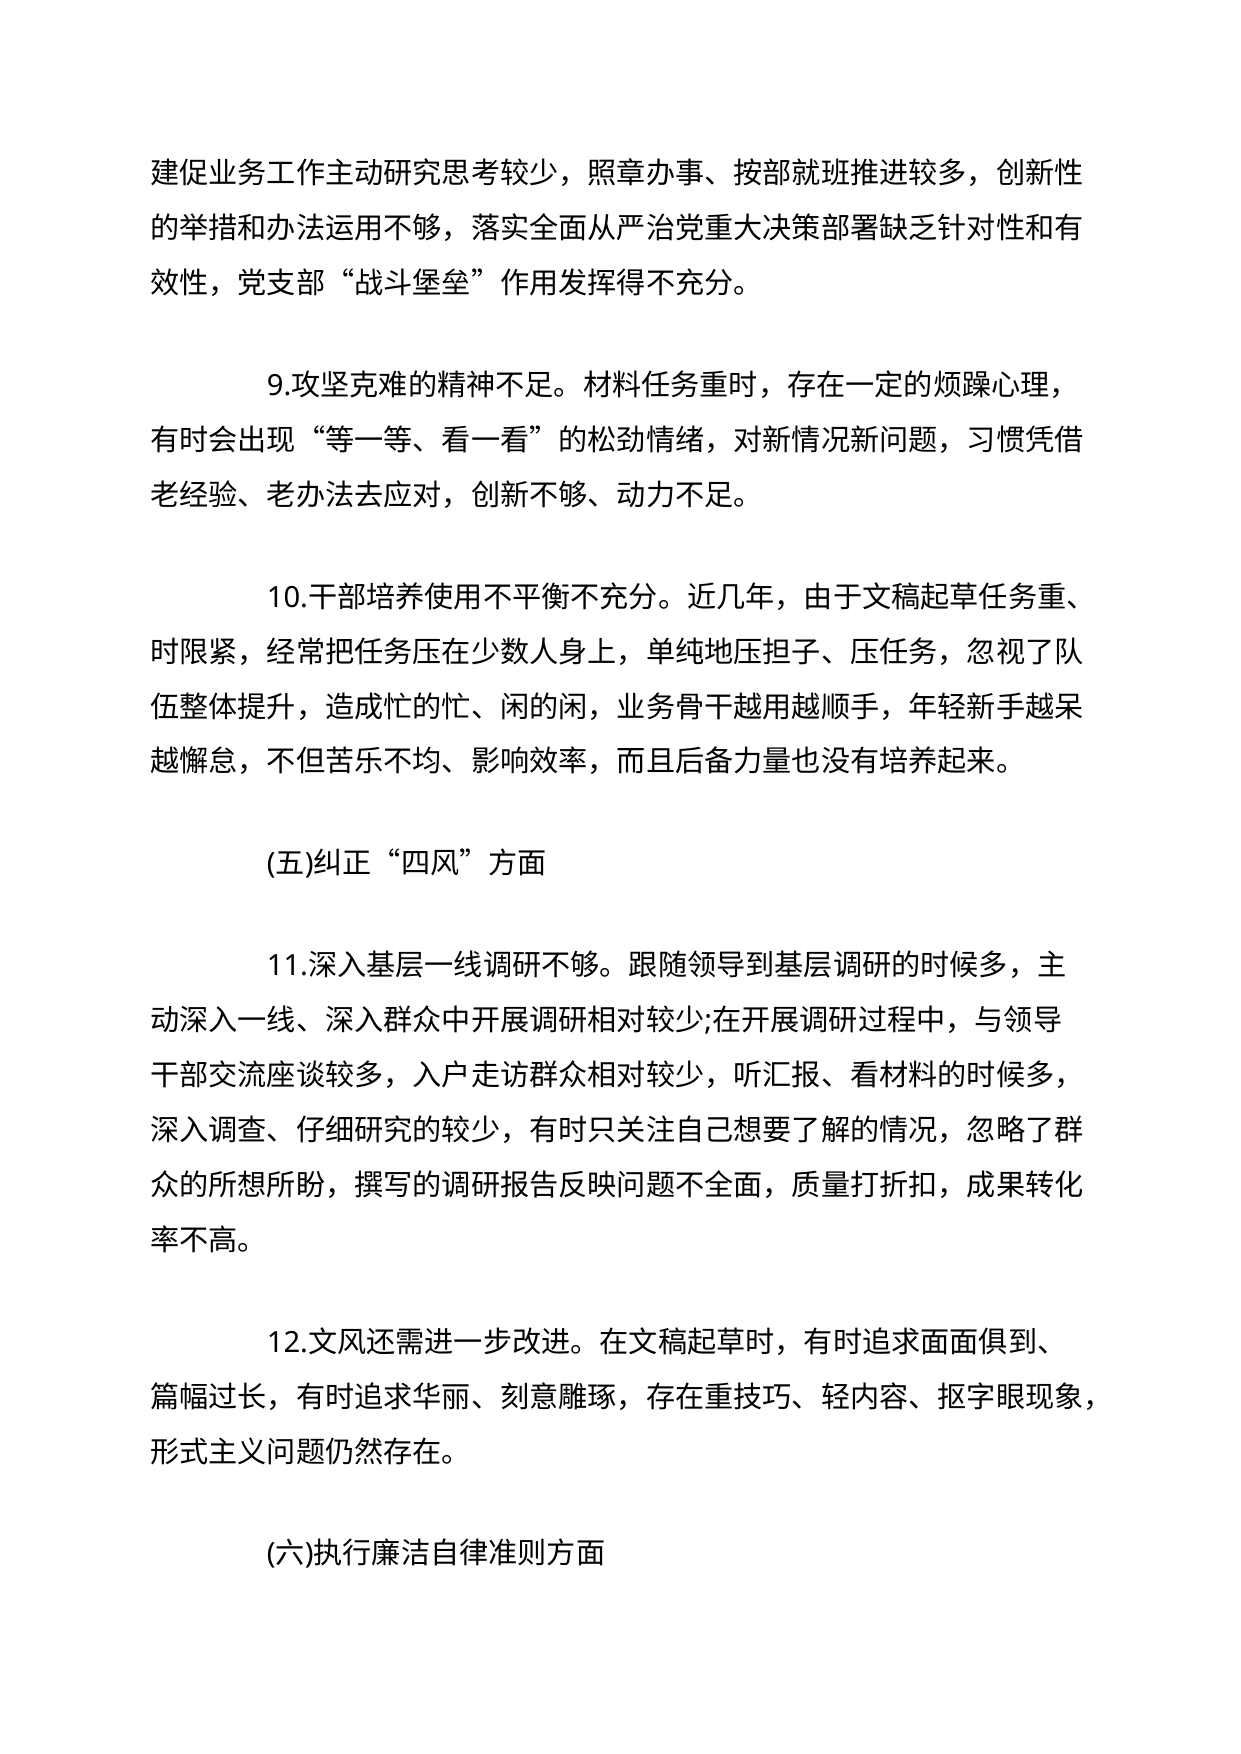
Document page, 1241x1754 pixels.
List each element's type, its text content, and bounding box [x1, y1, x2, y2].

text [150, 150, 1090, 302]
text 11.深入基层一线调研不够。跟随领导到基层调研的时候多，主动深入一线、深入群众中开展调研相对较少;在开展调研过程中，与领导干部交流座谈较多，入户走访群众相对较少，听汇报、看材料的时候多，深入调查、仔细研究的较少，有时只关注自己想要了解的情况，忽略了群众的所想所盼，撰写的调研报告反映问题不全面，质量打折扣，成果转化率不高。 [150, 942, 1090, 1259]
text 9.攻坚克难的精神不足。材料任务重时，存在一定的烦躁心理，有时会出现“等一等、看一看”的松劲情绪，对新情况新问题，习惯凭借老经验、老办法去应对，创新不够、动力不足。 [150, 362, 1090, 514]
text 10.干部培养使用不平衡不充分。近几年，由于文稿起草任务重、时限紧，经常把任务压在少数人身上，单纯地压担子、压任务，忽视了队伍整体提升，造成忙的忙、闲的闲，业务骨干越用越顺手，年轻新手越呆越懈怠，不但苦乐不均、影响效率，而且后备力量也没有培养起来。 [150, 573, 1090, 780]
text (六)执行廉洁自律准则方面 [150, 1530, 1090, 1572]
text 12.文风还需进一步改进。在文稿起草时，有时追求面面俱到、篇幅过长，有时追求华丽、刻意雕琢，存在重技巧、轻内容、抠字眼现象，形式主义问题仍然存在。 [150, 1318, 1090, 1470]
text (五)纠正“四风”方面 [150, 840, 1090, 882]
